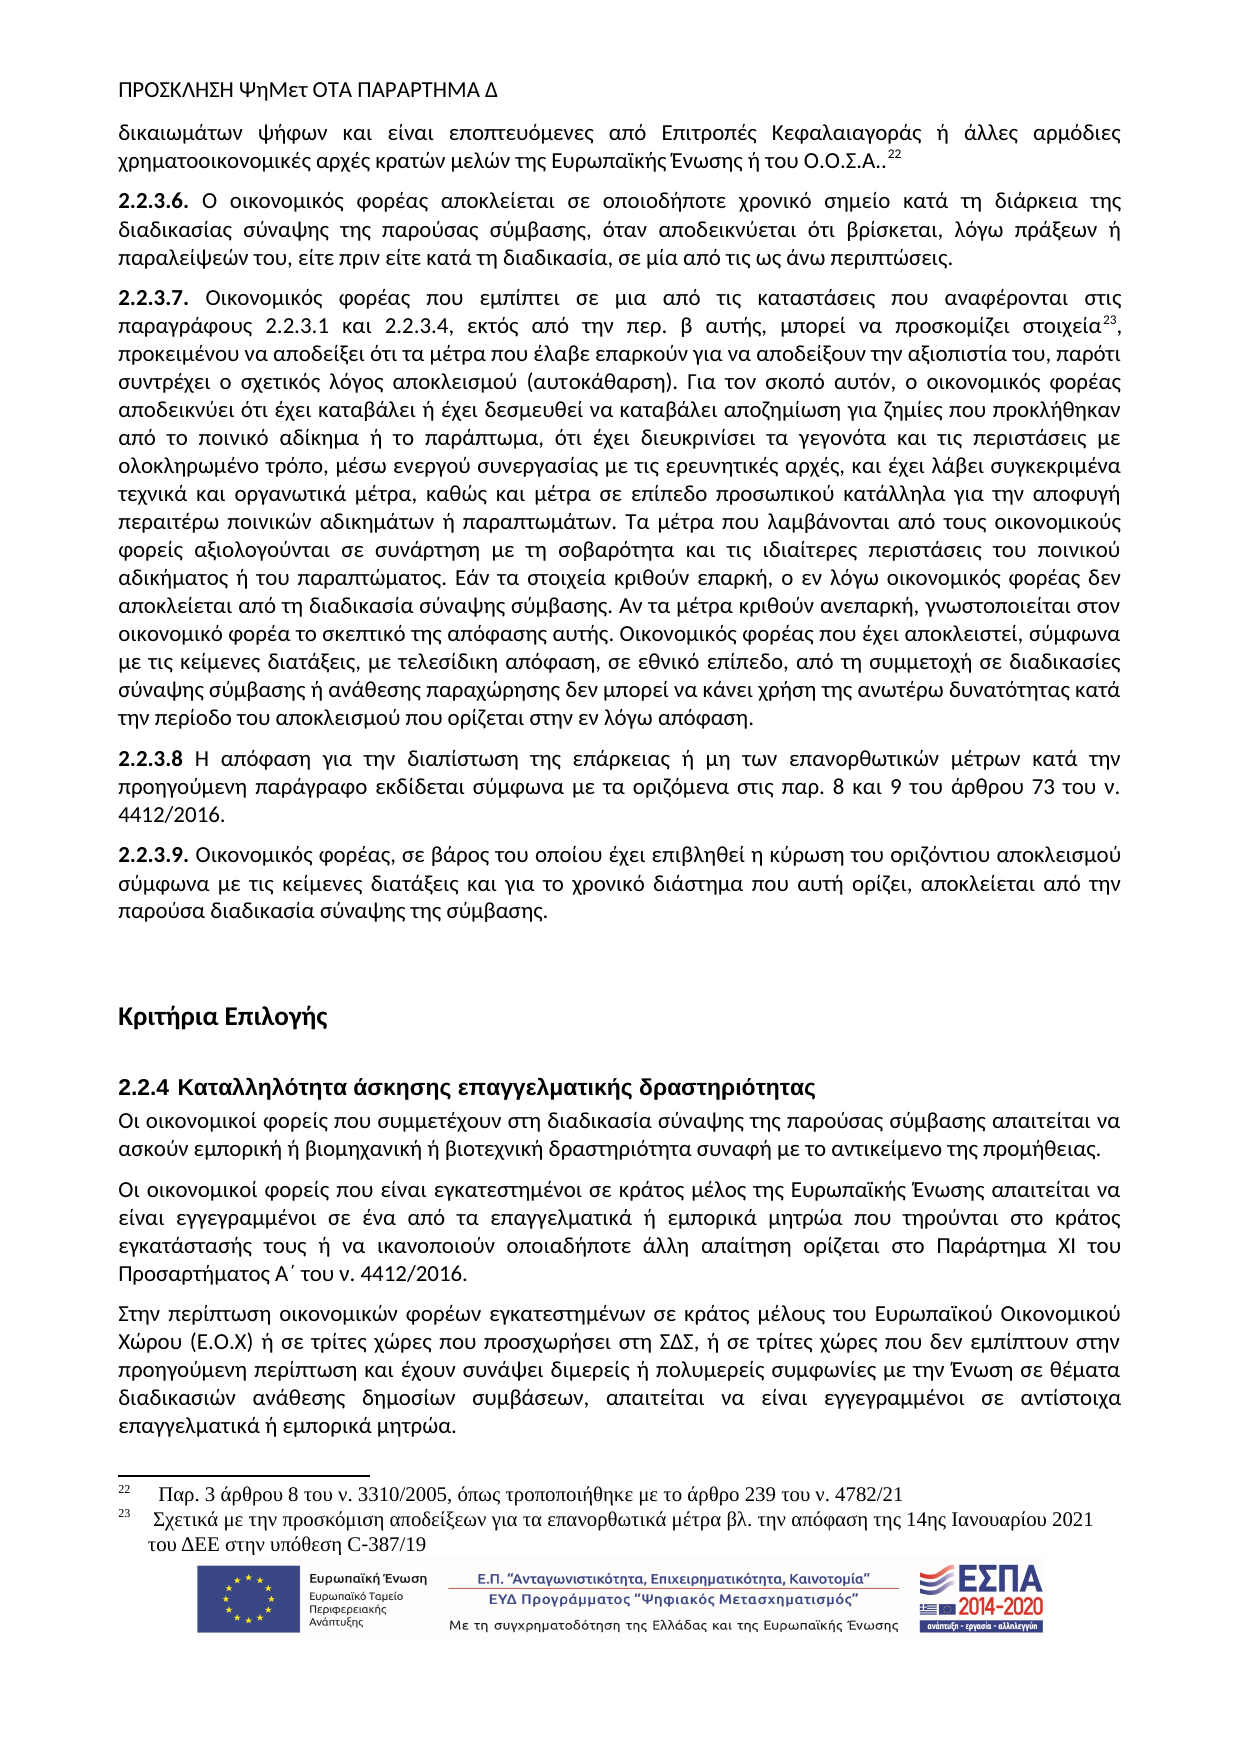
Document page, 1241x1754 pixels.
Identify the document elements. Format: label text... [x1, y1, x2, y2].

picture [196, 1555, 1045, 1642]
text 2.2.3.7. Οικονομικός φορέας που εμπίπτει σε μια από τις καταστάσεις που αναφέρονται στις παραγράφους 2.2.3.1 και 2.2.3.4, εκτός από την περ. β αυτής, μπορεί να προσκομίζει στοιχεία, προκειμένου να αποδείξει ότι τα μέτρα που έλαβε επαρκούν για να αποδείξουν την αξιοπιστία του, παρότι συντρέχει ο σχετικός λόγος αποκλεισμού (αυτoκάθαρση). Για τον σκοπό αυτόν, ο οικονομικός φορέας αποδεικνύει ότι έχει καταβάλει ή έχει δεσμευθεί να καταβάλει αποζημίωση για ζημίες που προκλήθηκαν από το ποινικό αδίκημα ή το παράπτωμα, ότι έχει διευκρινίσει τα γεγονότα και τις περιστάσεις με ολοκληρωμένο τρόπο, μέσω ενεργού συνεργασίας με τις ερευνητικές αρχές, και έχει λάβει συγκεκριμένα τεχνικά και οργανωτικά μέτρα, καθώς και μέτρα σε επίπεδο προσωπικού κατάλληλα για την αποφυγή περαιτέρω ποινικών αδικημάτων ή παραπτωμάτων. Τα μέτρα που λαμβάνονται από τους οικονομικούς φορείς αξιολογούνται σε συνάρτηση με τη σοβαρότητα και τις ιδιαίτερες περιστάσεις του ποινικού αδικήματος ή του παραπτώματος. Εάν τα στοιχεία κριθούν επαρκή, ο εν λόγω οικονομικός φορέας δεν αποκλείεται από τη διαδικασία σύναψης σύμβασης. Αν τα μέτρα κριθούν ανεπαρκή, γνωστοποιείται στον οικονομικό φορέα το σκεπτικό της απόφασης αυτής. Οικονομικός φορέας που έχει αποκλειστεί, σύμφωνα με τις κείμενες διατάξεις, με τελεσίδικη απόφαση, σε εθνικό επίπεδο, από τη συμμετοχή σε διαδικασίες σύναψης σύμβασης ή ανάθεσης παραχώρησης δεν μπορεί να κάνει χρήση της ανωτέρω δυνατότητας κατά την περίοδο του αποκλεισμού που ορίζεται στην εν λόγω απόφαση. [118, 283, 1122, 732]
text Οι οικονομικοί φορείς που είναι εγκατεστημένοι σε κράτος μέλος της Ευρωπαϊκής Ένωσης απαιτείται να είναι εγγεγραμμένοι σε ένα από τα επαγγελματικά ή εμπορικά μητρώα που τηρούνται στο κράτος εγκατάστασής τους ή να ικανοποιούν οποιαδήποτε άλλη απαίτηση ορίζεται στο Παράρτημα XI του Προσαρτήματος Α΄ του ν. 4412/2016. [118, 1175, 1122, 1287]
text Εξαιρούνται της υποχρέωσης αυτής: α) οι εισηγμένες στα χρηματιστήρια κρατών-μελών της Ευρωπαϊκής Ένωσης ή του Οργανισμού Οικονομικής Συνεργασίας και Ανάπτυξης (Ο.Ο.Σ.Α.) εταιρείες, β) οι εταιρείες, τα δικαιώματα ψήφου των οποίων ελέγχονται από μία ή περισσότερες επιχειρήσεις επενδύσεων (investment firms), εταιρείες διαχείρισης κεφαλαίων/ενεργητικού (asset/fund managers) ή εταιρείες διαχείρισης κεφαλαίων επιχειρηματικών συμμετοχών (private equity firms), υπό την προϋπόθεση ότι οι τελευταίες αυτές εταιρείες ελέγχουν, συνολικά ποσοστό που υπερβαίνει το εβδομήντα πέντε τοις εκατό (75%) των δικαιωμάτων ψήφων και είναι εποπτευόμενες από Επιτροπές Κεφαλαιαγοράς ή άλλες αρμόδιες χρηματοοικονομικές αρχές κρατών μελών της Ευρωπαϊκής Ένωσης ή του Ο.Ο.Σ.Α.. [118, 118, 1122, 174]
text 2.2.3.6. Ο οικονομικός φορέας αποκλείεται σε οποιοδήποτε χρονικό σημείο κατά τη διάρκεια της διαδικασίας σύναψης της παρούσας σύμβασης, όταν αποδεικνύεται ότι βρίσκεται, λόγω πράξεων ή παραλείψεών του, είτε πριν είτε κατά τη διαδικασία, σε μία από τις ως άνω περιπτώσεις. [118, 187, 1122, 271]
subtitle 2.2.4 Καταλληλότητα άσκησης επαγγελματικής δραστηριότητας [118, 1074, 1122, 1100]
text Οι οικονομικοί φορείς που συμμετέχουν στη διαδικασία σύναψης της παρούσας σύμβασης απαιτείται να ασκούν εμπορική ή βιομηχανική ή βιοτεχνική δραστηριότητα συναφή με το αντικείμενο της προμήθειας. [118, 1106, 1122, 1162]
text 2.2.3.9. Οικονομικός φορέας, σε βάρος του οποίου έχει επιβληθεί η κύρωση του οριζόντιου αποκλεισμού σύμφωνα με τις κείμενες διατάξεις και για το χρονικό διάστημα που αυτή ορίζει, αποκλείεται από την παρούσα διαδικασία σύναψης της σύμβασης. [118, 841, 1122, 925]
text Στην περίπτωση οικονομικών φορέων εγκατεστημένων σε κράτος μέλους του Ευρωπαϊκού Οικονομικού Χώρου (Ε.Ο.Χ) ή σε τρίτες χώρες που προσχωρήσει στη ΣΔΣ, ή σε τρίτες χώρες που δεν εμπίπτουν στην προηγούμενη περίπτωση και έχουν συνάψει διμερείς ή πολυμερείς συμφωνίες με την Ένωση σε θέματα διαδικασιών ανάθεσης δημοσίων συμβάσεων, απαιτείται να είναι εγγεγραμμένοι σε αντίστοιχα επαγγελματικά ή εμπορικά μητρώα. [118, 1299, 1122, 1439]
text Κριτήρια Επιλογής [118, 999, 1122, 1032]
text 2.2.3.8 Η απόφαση για την διαπίστωση της επάρκειας ή μη των επανορθωτικών μέτρων κατά την προηγούμενη παράγραφο εκδίδεται σύμφωνα με τα οριζόμενα στις παρ. 8 και 9 του άρθρου 73 του ν. 4412/2016. [118, 744, 1122, 828]
